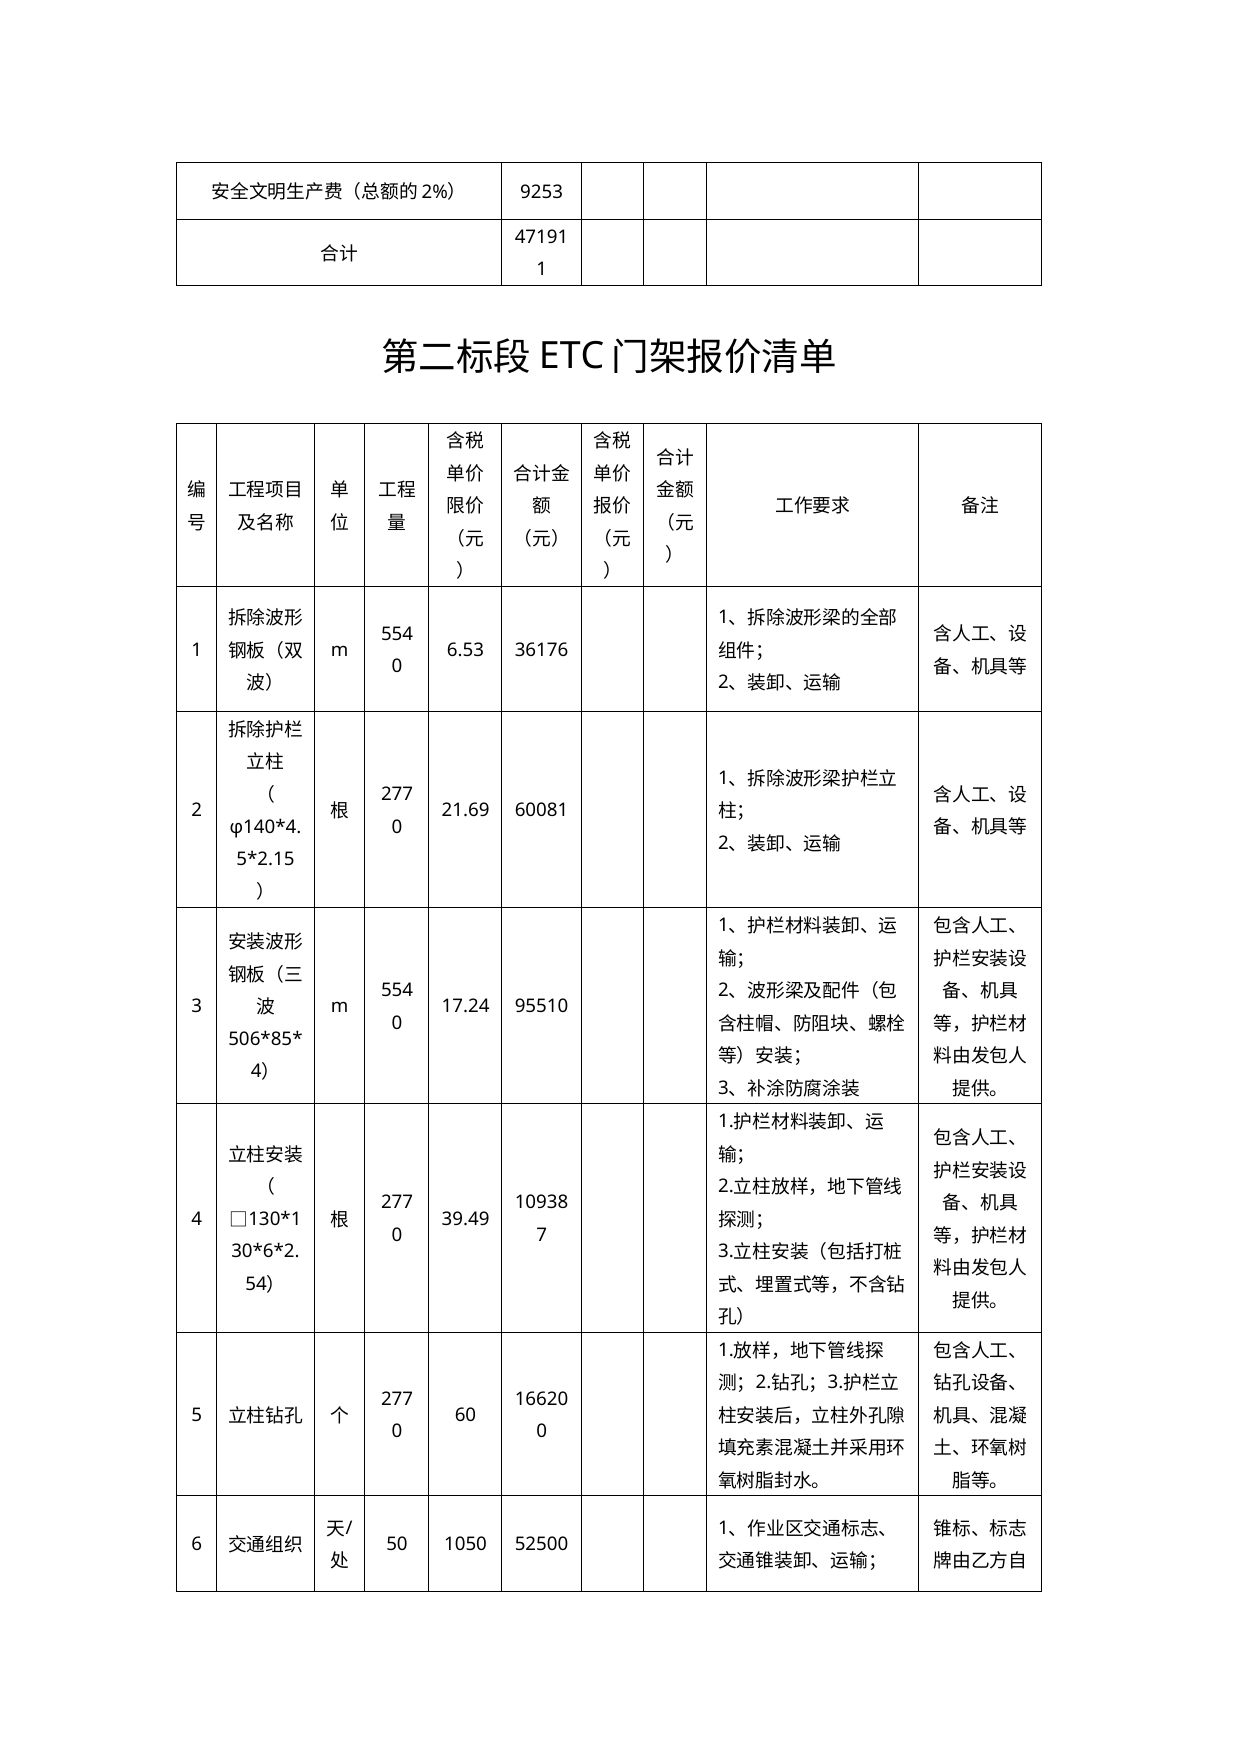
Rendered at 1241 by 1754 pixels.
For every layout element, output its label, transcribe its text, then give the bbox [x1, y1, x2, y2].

table_cell 1.放样，地下管线探测；2.钻孔；3.护栏立柱安装后，立柱外孔隙填充素混凝土并采用环氧树脂封水。 [707, 1333, 918, 1495]
table_cell 17.24 [429, 908, 501, 1103]
table_cell 21.69 [429, 712, 501, 907]
table_cell 4 [177, 1104, 216, 1332]
table_cell 6.53 [429, 587, 501, 711]
table_cell 含人工、设备、机具等 [919, 587, 1041, 711]
table_cell [707, 220, 918, 285]
table_cell 5540 [365, 587, 428, 711]
table_cell 1050 [429, 1496, 501, 1591]
table_cell [644, 1496, 706, 1591]
table_cell 立柱钻孔 [217, 1333, 314, 1495]
table_cell 471911 [502, 220, 581, 285]
table_cell 5540 [365, 908, 428, 1103]
table_cell [582, 1496, 643, 1591]
table_cell 拆除护栏立柱（φ140*4.5*2.15） [217, 712, 314, 907]
table_cell m [315, 908, 364, 1103]
table_cell 合计金额（元） [502, 424, 581, 586]
table_cell 含人工、设备、机具等 [919, 712, 1041, 907]
table_cell 合计 [177, 220, 501, 285]
table_cell 1、护栏材料装卸、运输； 2、波形梁及配件（包含柱帽、防阻块、螺栓等）安装； 3、补涂防腐涂装 [707, 908, 918, 1103]
table_cell [707, 163, 918, 219]
table_cell 1.护栏材料装卸、运输； 2.立柱放样，地下管线探测； 3.立柱安装（包括打桩式、埋置式等，不含钻孔） [707, 1104, 918, 1332]
table_cell [582, 1104, 643, 1332]
table_cell 立柱安装（□130*130*6*2.54） [217, 1104, 314, 1332]
table_cell 2 [177, 712, 216, 907]
table_cell 编号 [177, 424, 216, 586]
table_cell 拆除波形钢板（双波） [217, 587, 314, 711]
table_cell 95510 [502, 908, 581, 1103]
table_cell 60 [429, 1333, 501, 1495]
table_cell [644, 1104, 706, 1332]
table_cell [582, 587, 643, 711]
table_cell 1、拆除波形梁护栏立柱； 2、装卸、运输 [707, 712, 918, 907]
table_cell m [315, 587, 364, 711]
table_cell 60081 [502, 712, 581, 907]
table_cell 锥标、标志牌由乙方自行提供。 [919, 1496, 1041, 1591]
table_cell [582, 163, 643, 219]
table_cell [644, 163, 706, 219]
table_cell 2770 [365, 712, 428, 907]
table_cell [582, 1333, 643, 1495]
table_cell 5 [177, 1333, 216, 1495]
table_cell [919, 163, 1041, 219]
table_cell [644, 220, 706, 285]
table_cell 包含人工、护栏安装设备、机具等，护栏材料由发包人提供。 [919, 908, 1041, 1103]
table_cell 工程项目及名称 [217, 424, 314, 586]
table_cell 1 [177, 587, 216, 711]
table_cell 单位 [315, 424, 364, 586]
table_cell 1、拆除波形梁的全部组件； 2、装卸、运输 [707, 587, 918, 711]
table_cell 安全文明生产费（总额的2%） [177, 163, 501, 219]
table_cell 包含人工、护栏安装设备、机具等，护栏材料由发包人提供。 [919, 1104, 1041, 1332]
table_cell 6 [177, 1496, 216, 1591]
table_cell 工作要求 [707, 424, 918, 586]
table_cell 个 [315, 1333, 364, 1495]
table_cell [919, 220, 1041, 285]
table_cell 根 [315, 712, 364, 907]
table_cell 52500 [502, 1496, 581, 1591]
table_cell 含税单价报价（元） [582, 424, 643, 586]
table_cell 备注 [919, 424, 1041, 586]
table_cell 166200 [502, 1333, 581, 1495]
table_cell 根 [315, 1104, 364, 1332]
table_cell 36176 [502, 587, 581, 711]
table_cell 39.49 [429, 1104, 501, 1332]
table_cell 安装波形钢板（三波506*85*4） [217, 908, 314, 1103]
table_cell [582, 220, 643, 285]
table_cell 第二标段ETC门架报价清单 [176, 286, 1041, 422]
table_cell 2770 [365, 1104, 428, 1332]
table_cell 含税单价限价（元） [429, 424, 501, 586]
table_cell 109387 [502, 1104, 581, 1332]
table_cell 50 [365, 1496, 428, 1591]
table_cell [582, 712, 643, 907]
table_cell [644, 712, 706, 907]
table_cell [707, 1496, 918, 1591]
table_cell 9253 [502, 163, 581, 219]
table_cell 天/处 [315, 1496, 364, 1591]
table_cell 2770 [365, 1333, 428, 1495]
table_cell [644, 587, 706, 711]
table_cell 工程量 [365, 424, 428, 586]
table_cell 交通组织 [217, 1496, 314, 1591]
table_cell 合计金额（元） [644, 424, 706, 586]
table_cell [644, 1333, 706, 1495]
table_cell [644, 908, 706, 1103]
table_cell 包含人工、钻孔设备、机具、混凝土、环氧树脂等。 [919, 1333, 1041, 1495]
table_cell 3 [177, 908, 216, 1103]
table_cell [582, 908, 643, 1103]
